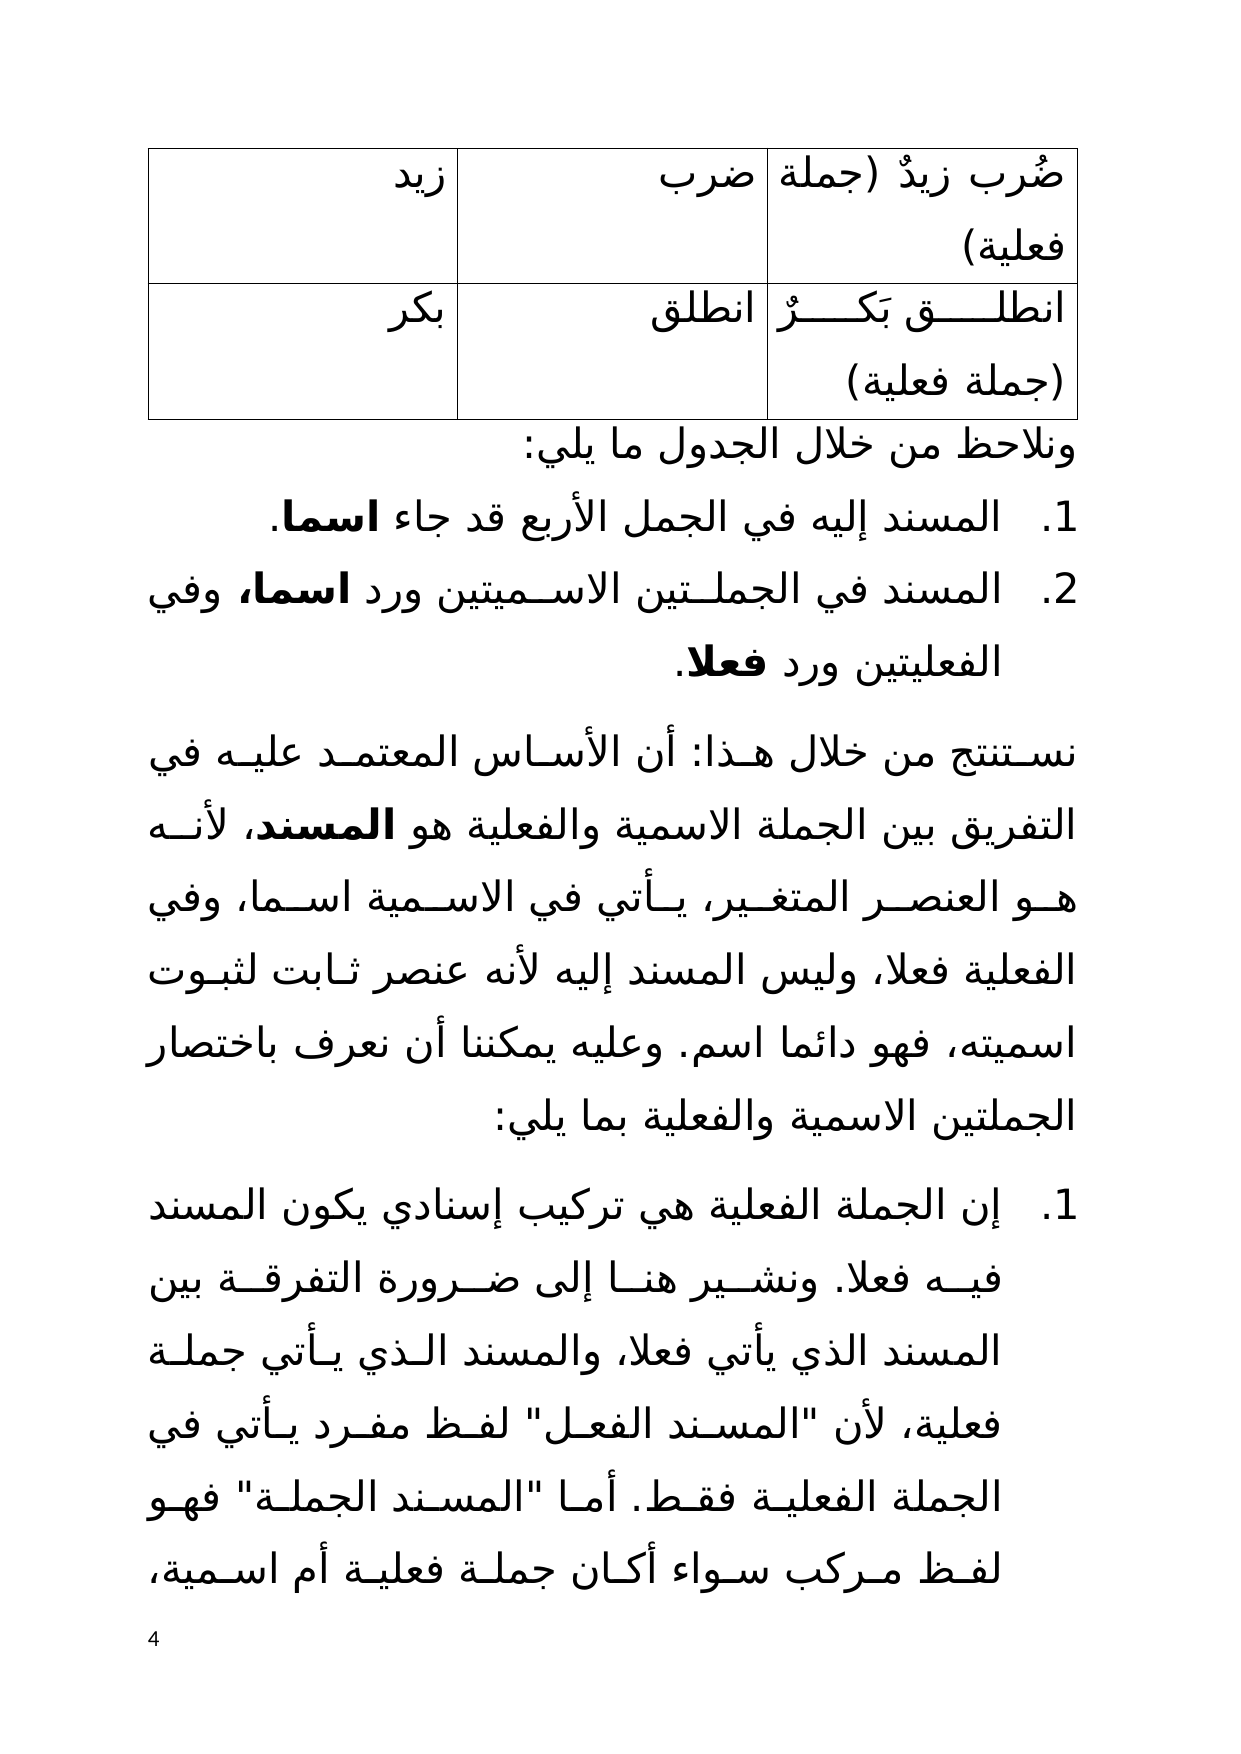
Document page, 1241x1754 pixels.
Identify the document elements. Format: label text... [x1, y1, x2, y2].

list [148, 1181, 1040, 1594]
text نستنتج من خلال هذا: أن الأساس المعتمد عليه في التفريق بين الجملة الاسمية والفعلية هو المسند، لأنه هو العنصر المتغير، يأتي في الاسمية اسما، وفي الفعلية فعلا، وليس المسند إليه لأنه عنصر ثابت لثبوت اسميته، فهو دائما اسم. وعليه يمكننا أن نعرف باختصار الجملتين الاسمية والفعلية بما يلي: [148, 728, 1078, 1140]
table_cell بكر [149, 284, 457, 419]
list ونلاحظ من خلال الجدول ما يلي: [148, 420, 1078, 468]
list المسند إليه في الجمل الأربع قد جاء اسما. [148, 492, 1040, 541]
table_cell انطلق بَكرٌ (جملة فعلية) [768, 284, 1077, 419]
table_cell زيد [149, 149, 457, 283]
list المسند في الجملتين الاسميتين ورد اسما، وفي الفعليتين ورد فعلا. [148, 565, 1040, 687]
table_cell ضُرب زيدٌ (جملة فعلية) [768, 149, 1077, 283]
table_cell انطلق [458, 284, 767, 419]
table_cell ضرب [458, 149, 767, 283]
